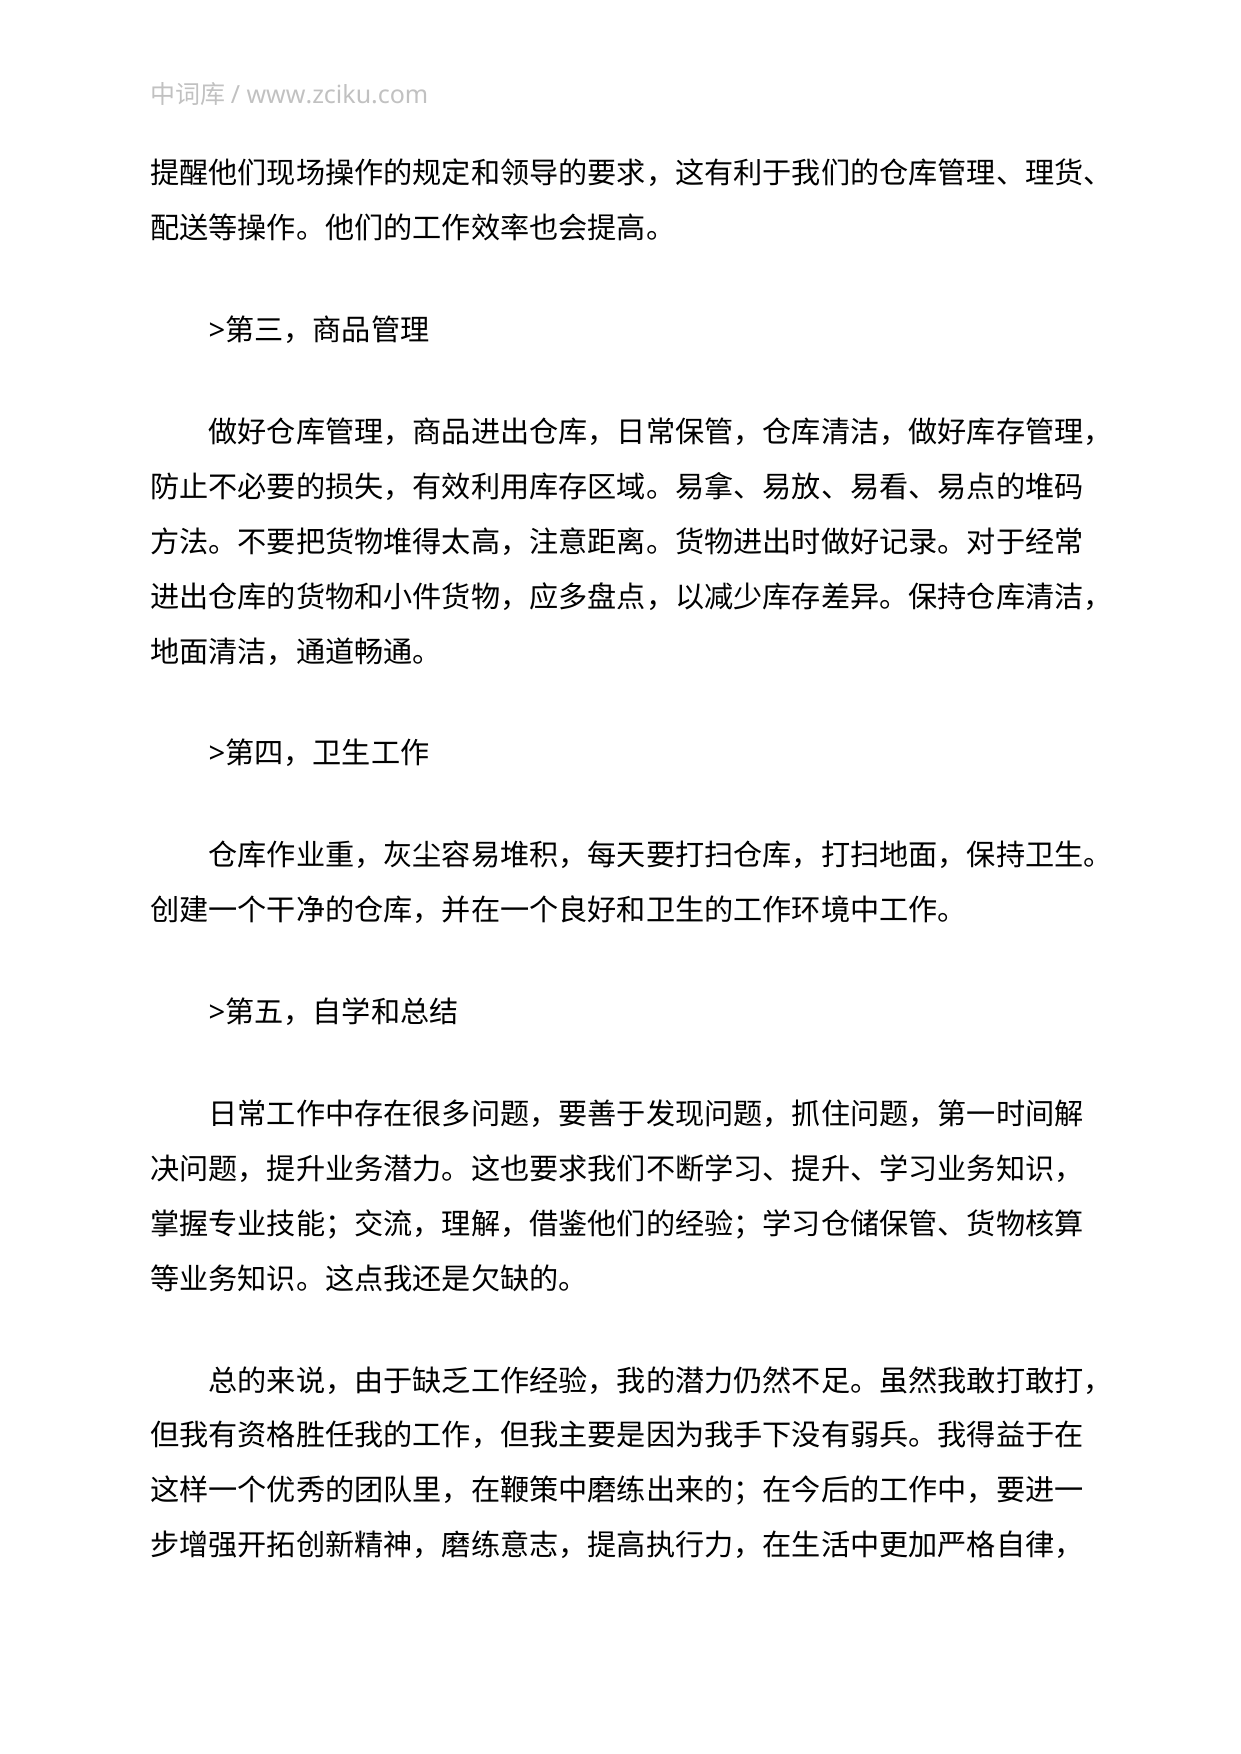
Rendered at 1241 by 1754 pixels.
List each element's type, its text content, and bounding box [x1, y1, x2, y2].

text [150, 150, 1090, 247]
text >第五，自学和总结 [150, 989, 1090, 1031]
text 日常工作中存在很多问题，要善于发现问题，抓住问题，第一时间解决问题，提升业务潜力。这也要求我们不断学习、提升、学习业务知识，掌握专业技能；交流，理解，借鉴他们的经验；学习仓储保管、货物核算等业务知识。这点我还是欠缺的。 [150, 1091, 1090, 1298]
text >第四，卫生工作 [150, 730, 1090, 772]
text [150, 1357, 1090, 1564]
text 做好仓库管理，商品进出仓库，日常保管，仓库清洁，做好库存管理，防止不必要的损失，有效利用库存区域。易拿、易放、易看、易点的堆码方法。不要把货物堆得太高，注意距离。货物进出时做好记录。对于经常进出仓库的货物和小件货物，应多盘点，以减少库存差异。保持仓库清洁，地面清洁，通道畅通。 [150, 409, 1090, 671]
text 仓库作业重，灰尘容易堆积，每天要打扫仓库，打扫地面，保持卫生。创建一个干净的仓库，并在一个良好和卫生的工作环境中工作。 [150, 832, 1090, 929]
text >第三，商品管理 [150, 307, 1090, 349]
